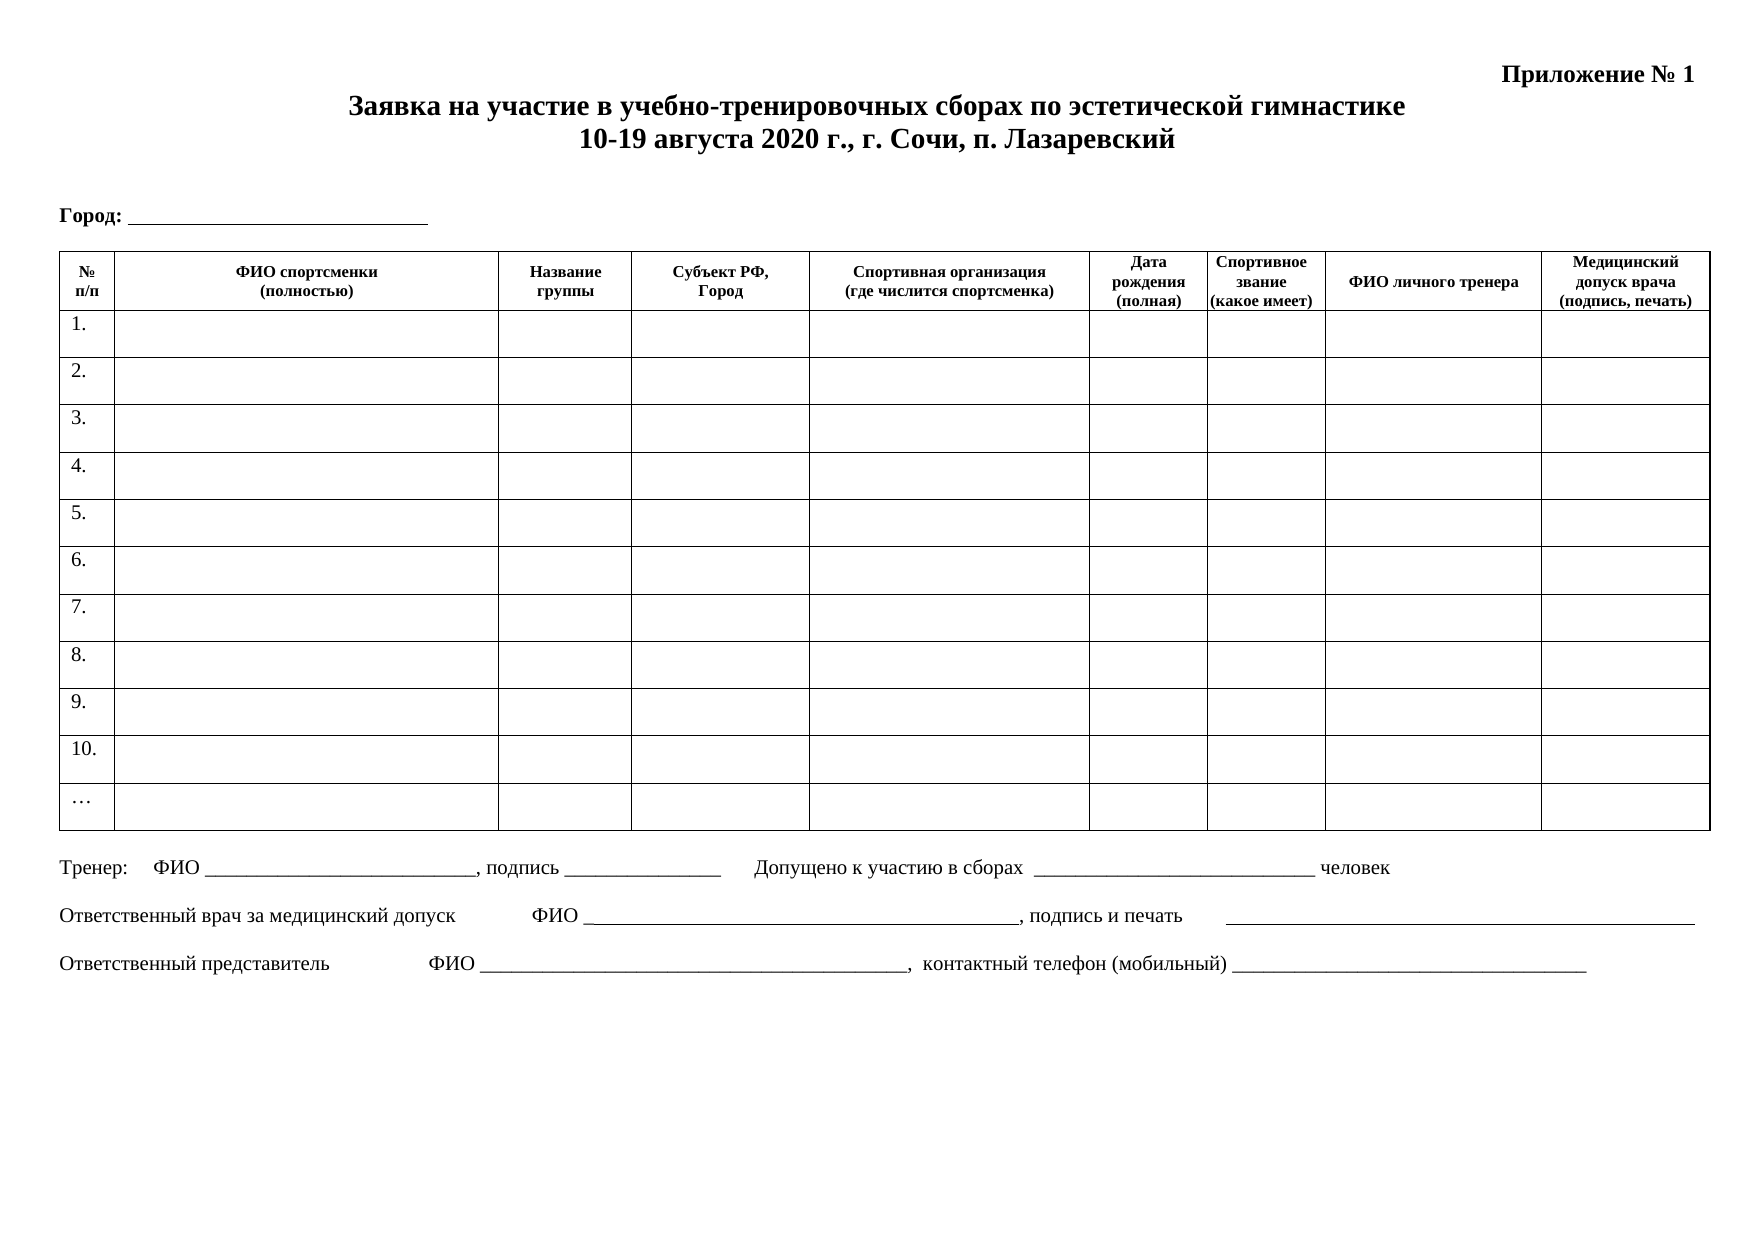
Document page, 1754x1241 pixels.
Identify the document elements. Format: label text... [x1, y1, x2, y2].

table_cell [632, 642, 809, 688]
table_cell [1090, 547, 1207, 593]
table_cell [1208, 784, 1325, 830]
table_cell [1208, 453, 1325, 499]
table_cell [810, 358, 1089, 404]
table_cell [1542, 453, 1709, 499]
table_cell [1208, 689, 1325, 735]
table_cell 4. [60, 453, 114, 499]
table_cell 1. [60, 311, 114, 357]
table_cell [115, 500, 498, 546]
table_cell [810, 453, 1089, 499]
table_cell 10. [60, 736, 114, 783]
table_cell [1090, 784, 1207, 830]
table_cell [1090, 358, 1207, 404]
table_header ФИО личного тренера [1326, 252, 1541, 310]
table_cell [810, 547, 1089, 593]
table_header Название группы [499, 252, 631, 310]
table_cell [499, 358, 631, 404]
table_cell [1326, 311, 1541, 357]
table_cell [1542, 500, 1709, 546]
table_cell [1208, 500, 1325, 546]
table_cell [1542, 358, 1709, 404]
table_cell [115, 453, 498, 499]
table_cell [1542, 736, 1709, 783]
table_cell 5. [60, 500, 114, 546]
table_cell [115, 405, 498, 452]
table_cell [499, 453, 631, 499]
text Ответственный представитель ФИО _________________________________________, контактный телефон (мобильный) __________________________________ [59, 951, 1695, 975]
table_cell [499, 595, 631, 641]
table_cell [499, 689, 631, 735]
table_cell [1090, 453, 1207, 499]
table_cell [1542, 784, 1709, 830]
table_cell [115, 784, 498, 830]
table_cell 7. [60, 595, 114, 641]
table_cell [1090, 736, 1207, 783]
table_cell [632, 453, 809, 499]
table_cell 6. [60, 547, 114, 593]
table_cell [1090, 595, 1207, 641]
table_cell [115, 642, 498, 688]
table_cell [1542, 547, 1709, 593]
table_cell [115, 689, 498, 735]
table_cell [1208, 642, 1325, 688]
table_cell … [60, 784, 114, 830]
table_cell [1542, 642, 1709, 688]
table_cell [1326, 784, 1541, 830]
table_header Спортивная организация (где числится спортсменка) [810, 252, 1089, 310]
table_cell [632, 784, 809, 830]
table_cell [632, 547, 809, 593]
table_cell [499, 784, 631, 830]
text Ответственный врач за медицинский допуск ФИО _ , подпись и печать [59, 903, 1695, 927]
table_cell [1326, 595, 1541, 641]
table_cell 3. [60, 405, 114, 452]
table_cell [499, 500, 631, 546]
table_header ФИО спортсменки (полностью) [115, 252, 498, 310]
table_cell [1208, 311, 1325, 357]
table_cell [1208, 358, 1325, 404]
table_cell [1090, 311, 1207, 357]
table_cell [1326, 500, 1541, 546]
table_cell [115, 736, 498, 783]
table_cell [499, 311, 631, 357]
table_cell [1326, 405, 1541, 452]
table_cell [1208, 405, 1325, 452]
table_header Спортивное звание (какое имеет) [1208, 252, 1325, 310]
table_cell [810, 642, 1089, 688]
table_cell [632, 736, 809, 783]
table_cell [1208, 595, 1325, 641]
table_cell [1326, 736, 1541, 783]
table_cell [1208, 736, 1325, 783]
table_cell [499, 547, 631, 593]
table_cell [115, 311, 498, 357]
table_cell [632, 595, 809, 641]
table_cell [810, 311, 1089, 357]
table_cell [632, 405, 809, 452]
table_cell 9. [60, 689, 114, 735]
table_cell [632, 358, 809, 404]
table_cell [1326, 642, 1541, 688]
table_cell [1326, 453, 1541, 499]
table_cell [1326, 358, 1541, 404]
table_cell 2. [60, 358, 114, 404]
table_cell [810, 736, 1089, 783]
table_cell [810, 405, 1089, 452]
text Тренер: ФИО __________________________, подпись _______________ Допущено к участию в сборах ___________________________ человек [59, 855, 1695, 879]
table_cell [810, 689, 1089, 735]
table_cell [115, 595, 498, 641]
table_cell [1090, 689, 1207, 735]
table_cell [115, 358, 498, 404]
table_header Медицинский допуск врача (подпись, печать) [1542, 252, 1709, 310]
table_cell [810, 784, 1089, 830]
table_cell [499, 642, 631, 688]
table_cell [632, 500, 809, 546]
text Город: [59, 203, 1695, 227]
table_cell [1542, 311, 1709, 357]
table_cell [632, 311, 809, 357]
table_cell [1542, 689, 1709, 735]
table_header Дата рождения (полная) [1090, 252, 1207, 310]
table_cell [1208, 547, 1325, 593]
table_cell [499, 405, 631, 452]
table_cell [1090, 500, 1207, 546]
table_cell [1542, 595, 1709, 641]
text Заявка на участие в учебно-тренировочных сборах по эстетической гимнастике [59, 88, 1695, 121]
table_cell [632, 689, 809, 735]
table_cell [810, 595, 1089, 641]
table_header № п/п [60, 252, 114, 310]
table_header Субъект РФ, Город [632, 252, 809, 310]
table_cell [1326, 689, 1541, 735]
table_cell [115, 547, 498, 593]
text 10-19 августа 2020 г., г. Сочи, п. Лазаревский [59, 121, 1695, 155]
table_cell [1090, 405, 1207, 452]
table_cell [1542, 405, 1709, 452]
table_cell 8. [60, 642, 114, 688]
text Приложение № 1 [59, 59, 1695, 88]
table_cell [810, 500, 1089, 546]
table_cell [499, 736, 631, 783]
table_cell [1090, 642, 1207, 688]
table_cell [1326, 547, 1541, 593]
